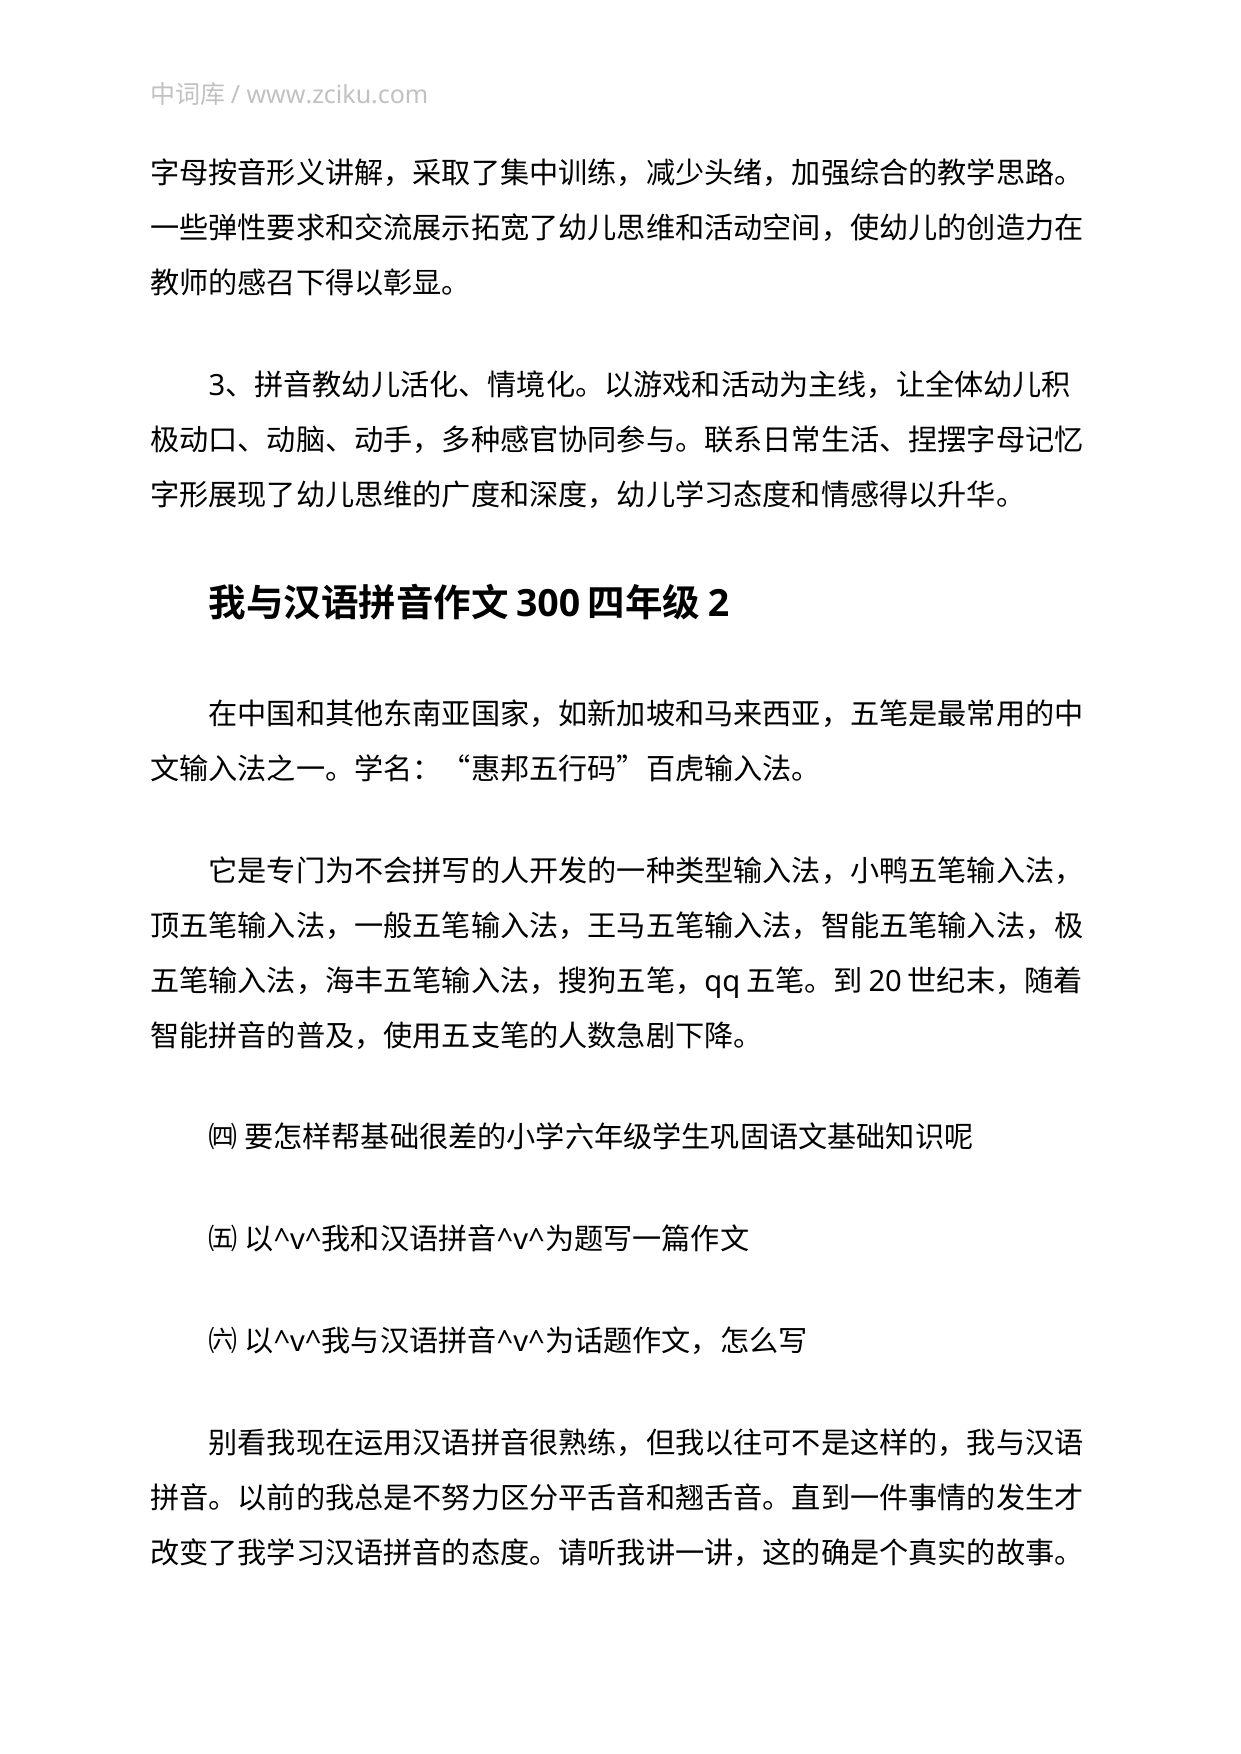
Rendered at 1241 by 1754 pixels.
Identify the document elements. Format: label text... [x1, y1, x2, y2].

text 3、拼音教幼儿活化、情境化。以游戏和活动为主线，让全体幼儿积极动口、动脑、动手，多种感官协同参与。联系日常生活、捏摆字母记忆字形展现了幼儿思维的广度和深度，幼儿学习态度和情感得以升华。 [150, 362, 1090, 514]
text 在中国和其他东南亚国家，如新加坡和马来西亚，五笔是最常用的中文输入法之一。学名：“惠邦五行码”百虎输入法。 [150, 691, 1090, 788]
text ㈣ 要怎样帮基础很差的小学六年级学生巩固语文基础知识呢 [150, 1114, 1090, 1156]
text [150, 1420, 1090, 1572]
text 它是专门为不会拼写的人开发的一种类型输入法，小鸭五笔输入法，顶五笔输入法，一般五笔输入法，王马五笔输入法，智能五笔输入法，极五笔输入法，海丰五笔输入法，搜狗五笔，qq五笔。到20世纪末，随着智能拼音的普及，使用五支笔的人数急剧下降。 [150, 847, 1090, 1054]
text 我与汉语拼音作文300四年级2 [150, 573, 1090, 628]
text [150, 150, 1090, 302]
text ㈥ 以^v^我与汉语拼音^v^为话题作文，怎么写 [150, 1318, 1090, 1360]
text ㈤ 以^v^我和汉语拼音^v^为题写一篇作文 [150, 1216, 1090, 1258]
